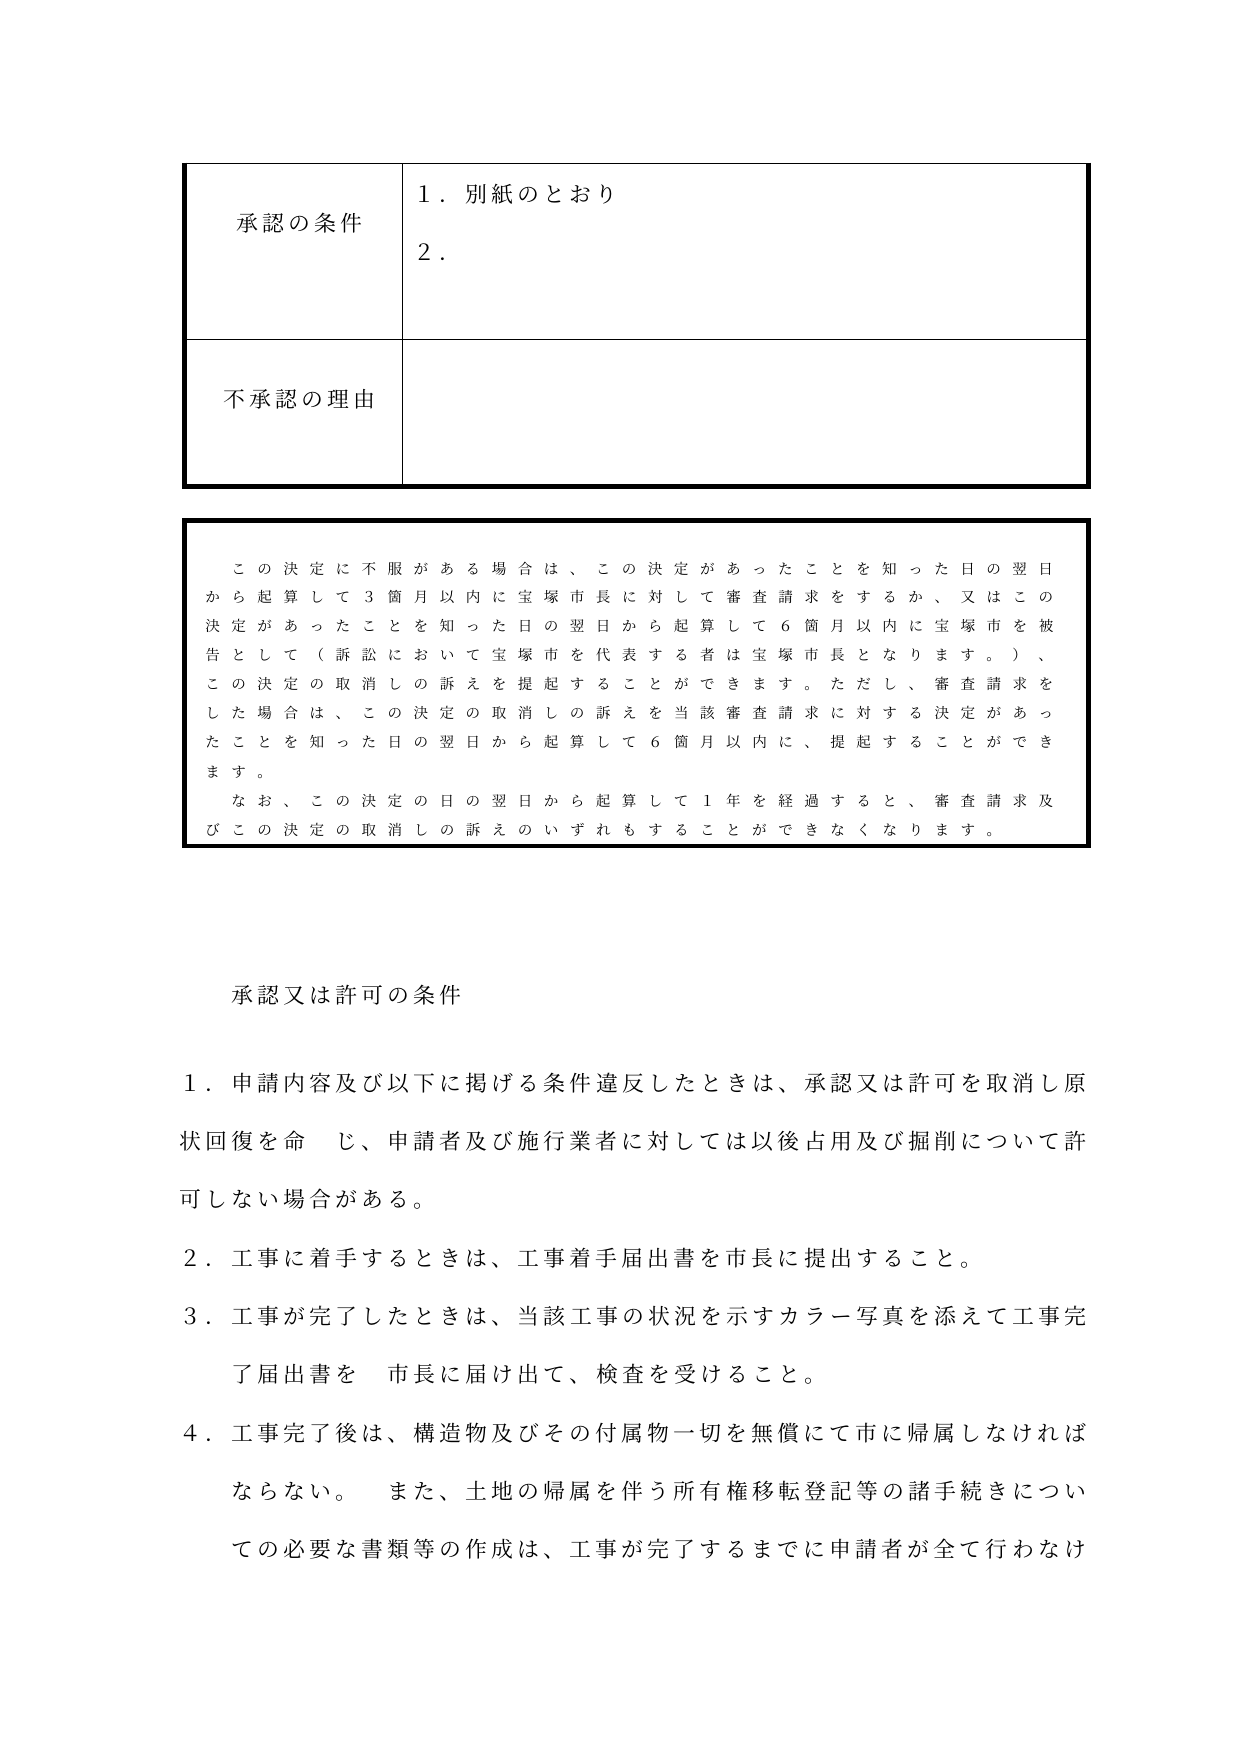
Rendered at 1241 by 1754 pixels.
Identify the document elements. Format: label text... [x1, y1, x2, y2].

text １．申請内容及び以下に掲げる条件違反したときは、承認又は許可を取消し原状回復を命 じ、申請者及び施行業者に対しては以後占用及び掘削について許可しない場合がある。 [179, 1052, 1091, 1227]
table_cell 承認の条件 [187, 164, 402, 338]
table_cell 不承認の理由 [187, 340, 402, 484]
table_cell １．別紙のとおり ２． [403, 164, 1086, 338]
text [179, 1402, 1091, 1577]
table_cell [403, 340, 1086, 484]
table_header この決定に不服がある場合は、この決定があったことを知った日の翌日から起算して３箇月以内に宝塚市長に対して審査請求をするか、又はこの決定があったことを知った日の翌日から起算して６箇月以内に宝塚市を被告として（訴訟において宝塚市を代表する者は宝塚市長となります。）、この決定の取消しの訴えを提起することができます。ただし、審査請求をした場合は、この決定の取消しの訴えを当該審査請求に対する決定があったことを知った日の翌日から起算して６箇月以内に、提起することができます。 なお、この決定の日の翌日から起算して１年を経過すると、審査請求及びこの決定の取消しの訴えのいずれもすることができなくなります。 [187, 523, 1086, 844]
text 承認又は許可の条件 [179, 965, 1091, 1023]
text ３．工事が完了したときは、当該工事の状況を示すカラー写真を添えて工事完了届出書を 市長に届け出て、検査を受けること。 [179, 1286, 1091, 1402]
text ２．工事に着手するときは、工事着手届出書を市長に提出すること。 [179, 1227, 1091, 1286]
